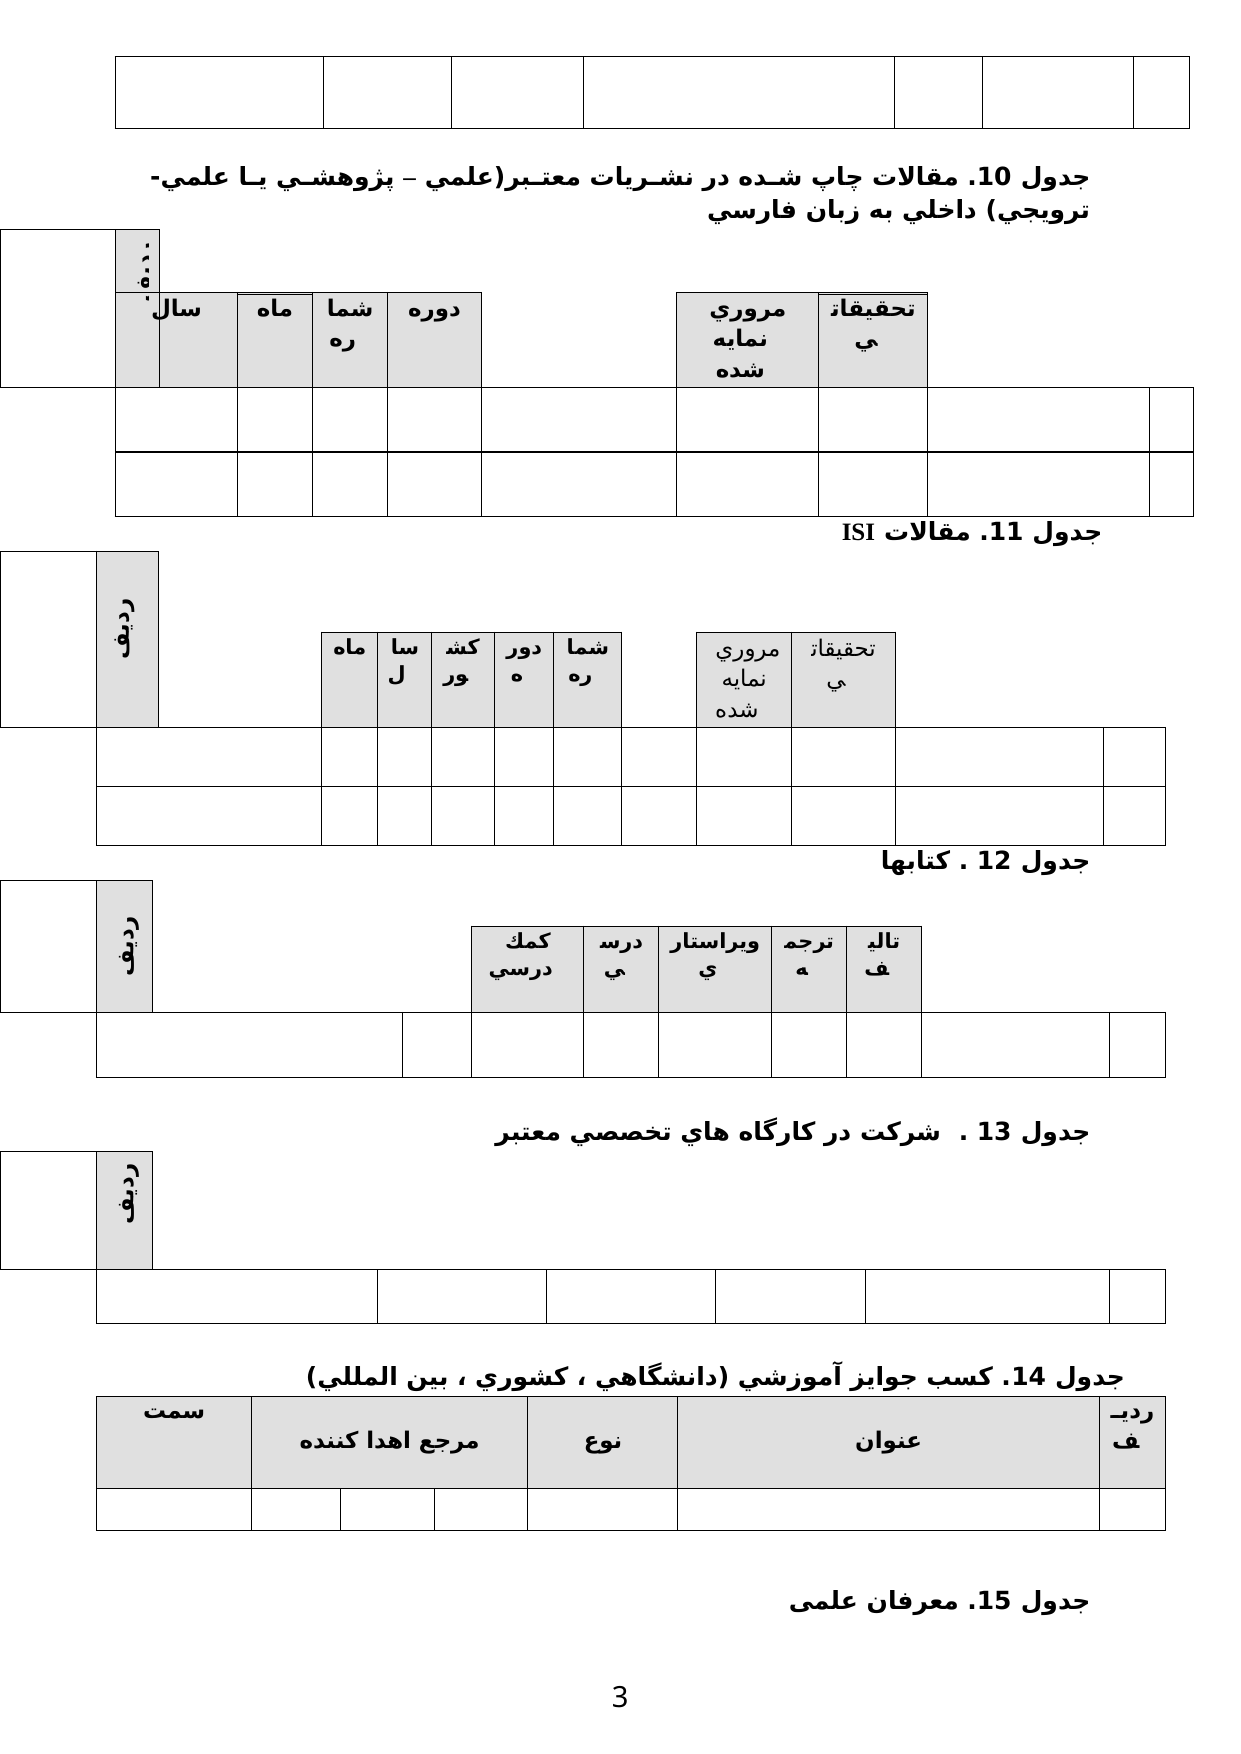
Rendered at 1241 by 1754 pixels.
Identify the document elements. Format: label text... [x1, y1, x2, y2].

table_cell [252, 1489, 340, 1530]
table_cell [324, 57, 451, 128]
table_cell [659, 1013, 771, 1077]
text جدول 11. مقالات ISI [150, 517, 1154, 546]
table_cell [435, 1489, 527, 1530]
table_cell [1134, 57, 1189, 128]
table_cell [772, 1013, 846, 1077]
table_cell [622, 728, 696, 786]
text جدول 12 . كتابها [150, 846, 1090, 875]
table_cell [554, 787, 621, 845]
table_header نوع [528, 1397, 677, 1488]
table_cell [432, 728, 494, 786]
table_cell [388, 453, 481, 516]
table_cell [378, 787, 431, 845]
table_cell [896, 728, 1103, 786]
table_cell تحقيقاتي [792, 633, 895, 727]
text جدول 14. كسب جوايز آموزشي (دانشگاهي ، كشوري ، بين المللي) [150, 1362, 1124, 1391]
table_cell [819, 388, 927, 451]
table_cell سال [116, 293, 159, 387]
table_cell [1150, 453, 1193, 516]
table_cell [584, 57, 894, 128]
table_cell تاليف [847, 927, 921, 1012]
table_header عنوان [678, 1397, 1099, 1488]
table_cell ماه [322, 633, 377, 727]
table_cell [97, 728, 321, 786]
table_header رديف [97, 881, 152, 1012]
table_cell درسي [584, 927, 658, 1012]
table_cell [847, 1013, 921, 1077]
table_header رديف [116, 230, 159, 292]
table_cell سال [378, 633, 431, 727]
table_cell [116, 388, 237, 451]
table_cell [678, 1489, 1099, 1530]
table_cell [1110, 1270, 1165, 1323]
table_cell [1150, 388, 1193, 451]
table_cell [697, 728, 791, 786]
table_cell [322, 728, 377, 786]
table_cell [922, 1013, 1109, 1077]
table_cell [482, 388, 676, 451]
table_cell [432, 787, 494, 845]
table_cell [677, 388, 818, 451]
table_cell [677, 453, 818, 516]
table_cell [716, 1270, 865, 1323]
table_cell [97, 1013, 402, 1077]
text جدول 13 . شركت در كارگاه هاي تخصصي معتبر [150, 1117, 1090, 1146]
table_cell [866, 1270, 1109, 1323]
table_cell [1104, 787, 1165, 845]
table_cell [792, 787, 895, 845]
table_cell [928, 453, 1149, 516]
table_cell [472, 1013, 583, 1077]
table_cell [1104, 728, 1165, 786]
table_cell [895, 57, 982, 128]
table_cell [313, 453, 387, 516]
table_header سمت [97, 1397, 251, 1488]
table_cell [983, 57, 1133, 128]
table_cell [584, 1013, 658, 1077]
table_cell شماره [313, 293, 387, 387]
table_cell [116, 57, 323, 128]
table_cell [116, 453, 237, 516]
table_cell دوره [495, 633, 553, 727]
table_cell كشور [432, 633, 494, 727]
table_cell دوره [388, 293, 481, 387]
table_cell [896, 787, 1103, 845]
table_cell [482, 453, 676, 516]
table_cell كمك درسي [472, 927, 583, 1012]
table_cell [495, 728, 553, 786]
table_header رديف [1100, 1397, 1165, 1488]
table_cell مروري نمايه شده [697, 633, 791, 727]
table_cell ترجمه [772, 927, 846, 1012]
table_cell [554, 728, 621, 786]
table_cell [313, 388, 387, 451]
table_cell [378, 728, 431, 786]
table_cell شماره [554, 633, 621, 727]
table_header رديف [97, 1152, 152, 1269]
table_cell [697, 787, 791, 845]
table_cell [388, 388, 481, 451]
table_cell [1100, 1489, 1165, 1530]
table_cell مروري نمايه شده [677, 293, 818, 387]
table_cell ماه [238, 295, 312, 387]
text جدول 10. مقالات چاپ شده در نشريات معتبر(علمي – پژوهشي يا علمي- ترويجي) داخلي به زبان فارسي [150, 162, 1090, 225]
table_cell سال [160, 293, 237, 387]
table_cell [928, 388, 1149, 451]
table_cell [378, 1270, 546, 1323]
table_cell [97, 1270, 377, 1323]
table_cell [238, 453, 312, 516]
table_cell [322, 787, 377, 845]
table_cell [547, 1270, 715, 1323]
table_cell [528, 1489, 677, 1530]
table_cell [622, 787, 696, 845]
table_cell [1110, 1013, 1165, 1077]
table_cell ويراستاري [659, 927, 771, 1012]
table_cell [403, 1013, 471, 1077]
table_header رديف [97, 552, 158, 727]
table_cell تحقيقاتي [819, 295, 927, 387]
table_cell [452, 57, 583, 128]
table_header مرجع اهدا كننده [252, 1397, 527, 1488]
text جدول 15. معرفان علمی [150, 1586, 1090, 1615]
table_cell [495, 787, 553, 845]
table_cell [341, 1489, 434, 1530]
table_cell [819, 453, 927, 516]
table_cell [97, 787, 321, 845]
table_cell [97, 1489, 251, 1530]
table_cell [238, 388, 312, 451]
table_cell [792, 728, 895, 786]
